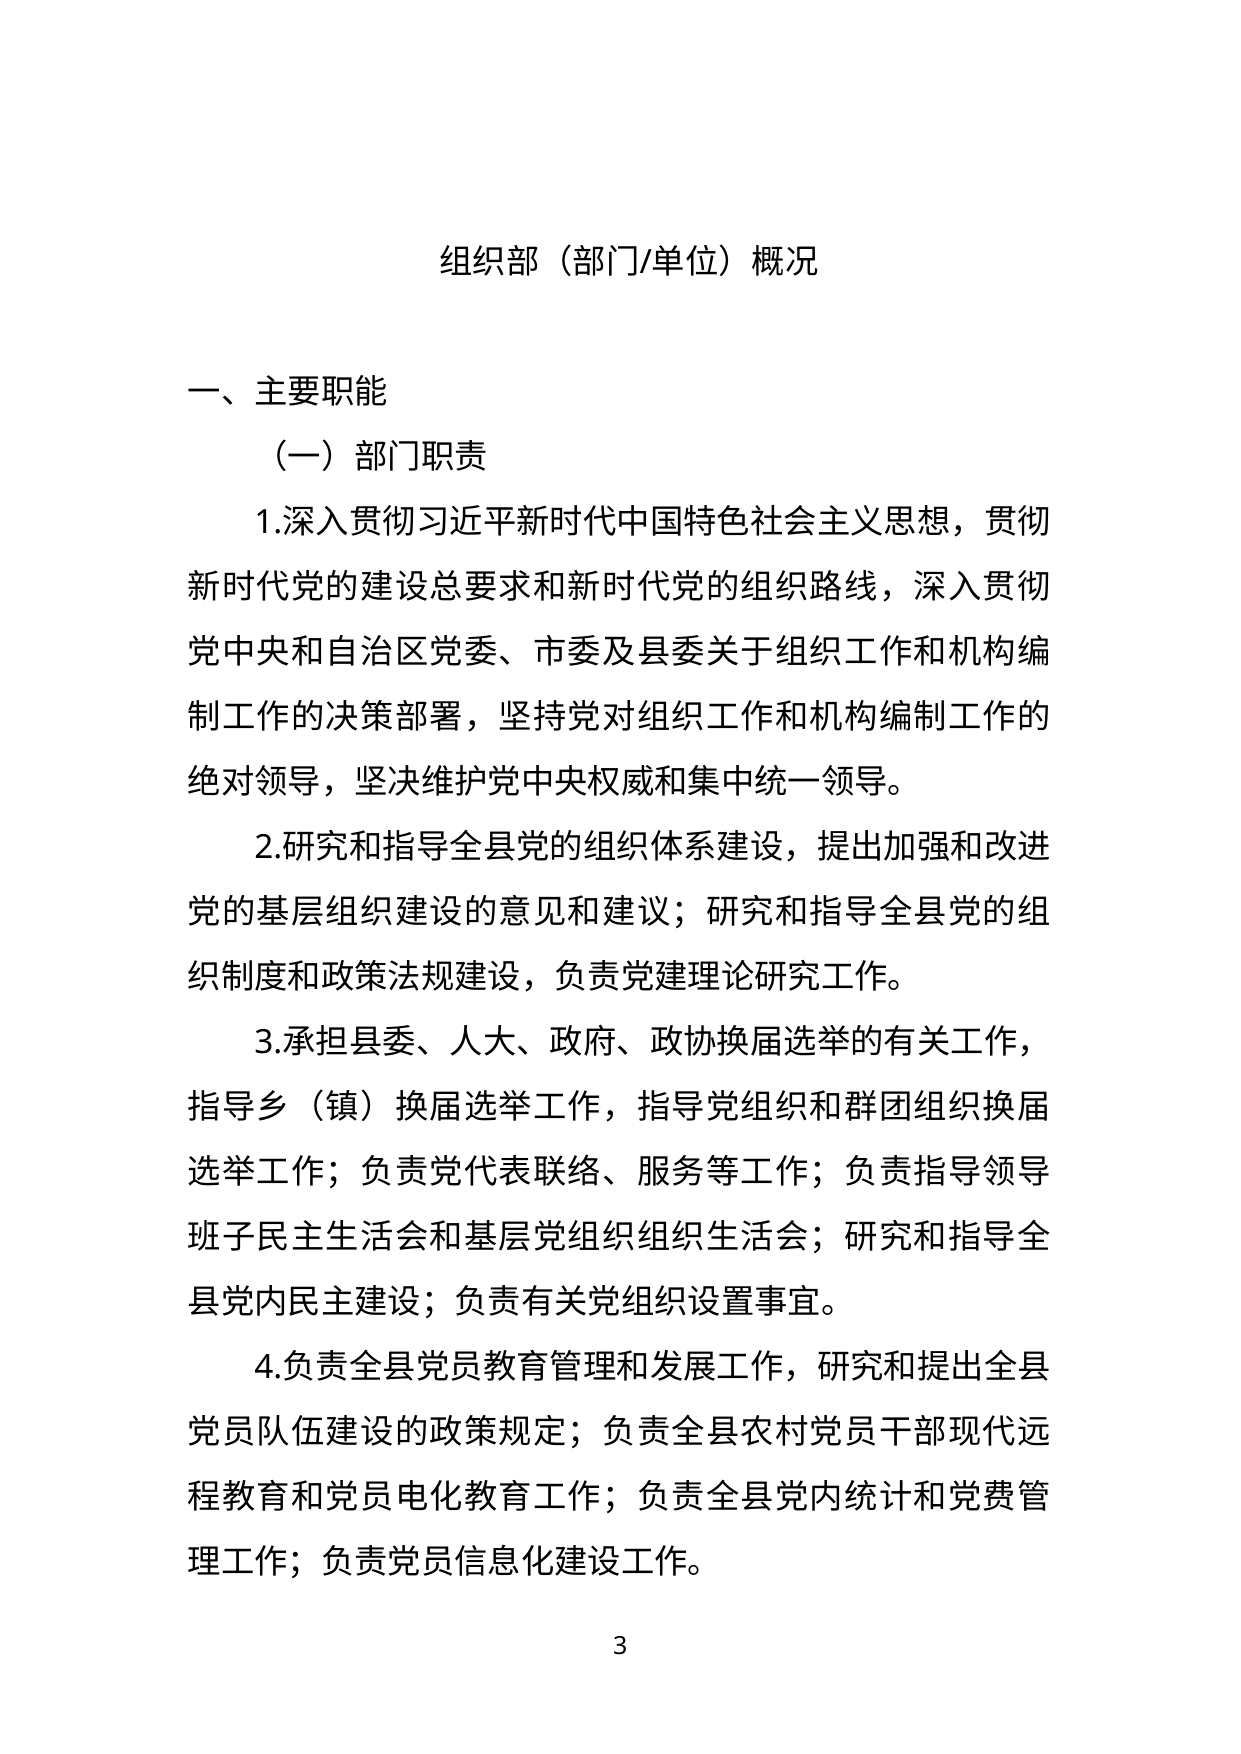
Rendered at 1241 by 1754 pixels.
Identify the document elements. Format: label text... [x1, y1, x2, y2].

text 一、主要职能 [187, 357, 1053, 422]
text 3.承担县委、人大、政府、政协换届选举的有关工作，指导乡（镇）换届选举工作，指导党组织和群团组织换届选举工作；负责党代表联络、服务等工作；负责指导领导班子民主生活会和基层党组织组织生活会；研究和指导全县党内民主建设；负责有关党组织设置事宜。 [187, 1007, 1053, 1332]
text 1.深入贯彻习近平新时代中国特色社会主义思想，贯彻新时代党的建设总要求和新时代党的组织路线，深入贯彻党中央和自治区党委、市委及县委关于组织工作和机构编制工作的决策部署，坚持党对组织工作和机构编制工作的绝对领导，坚决维护党中央权威和集中统一领导。 [187, 487, 1053, 812]
text 4.负责全县党员教育管理和发展工作，研究和提出全县党员队伍建设的政策规定；负责全县农村党员干部现代远程教育和党员电化教育工作；负责全县党内统计和党费管理工作；负责党员信息化建设工作。 [187, 1332, 1053, 1592]
text （一）部门职责 [187, 422, 1053, 487]
text 2.研究和指导全县党的组织体系建设，提出加强和改进党的基层组织建设的意见和建议；研究和指导全县党的组织制度和政策法规建设，负责党建理论研究工作。 [187, 812, 1053, 1007]
text 组织部（部门/单位）概况 [187, 227, 1053, 292]
